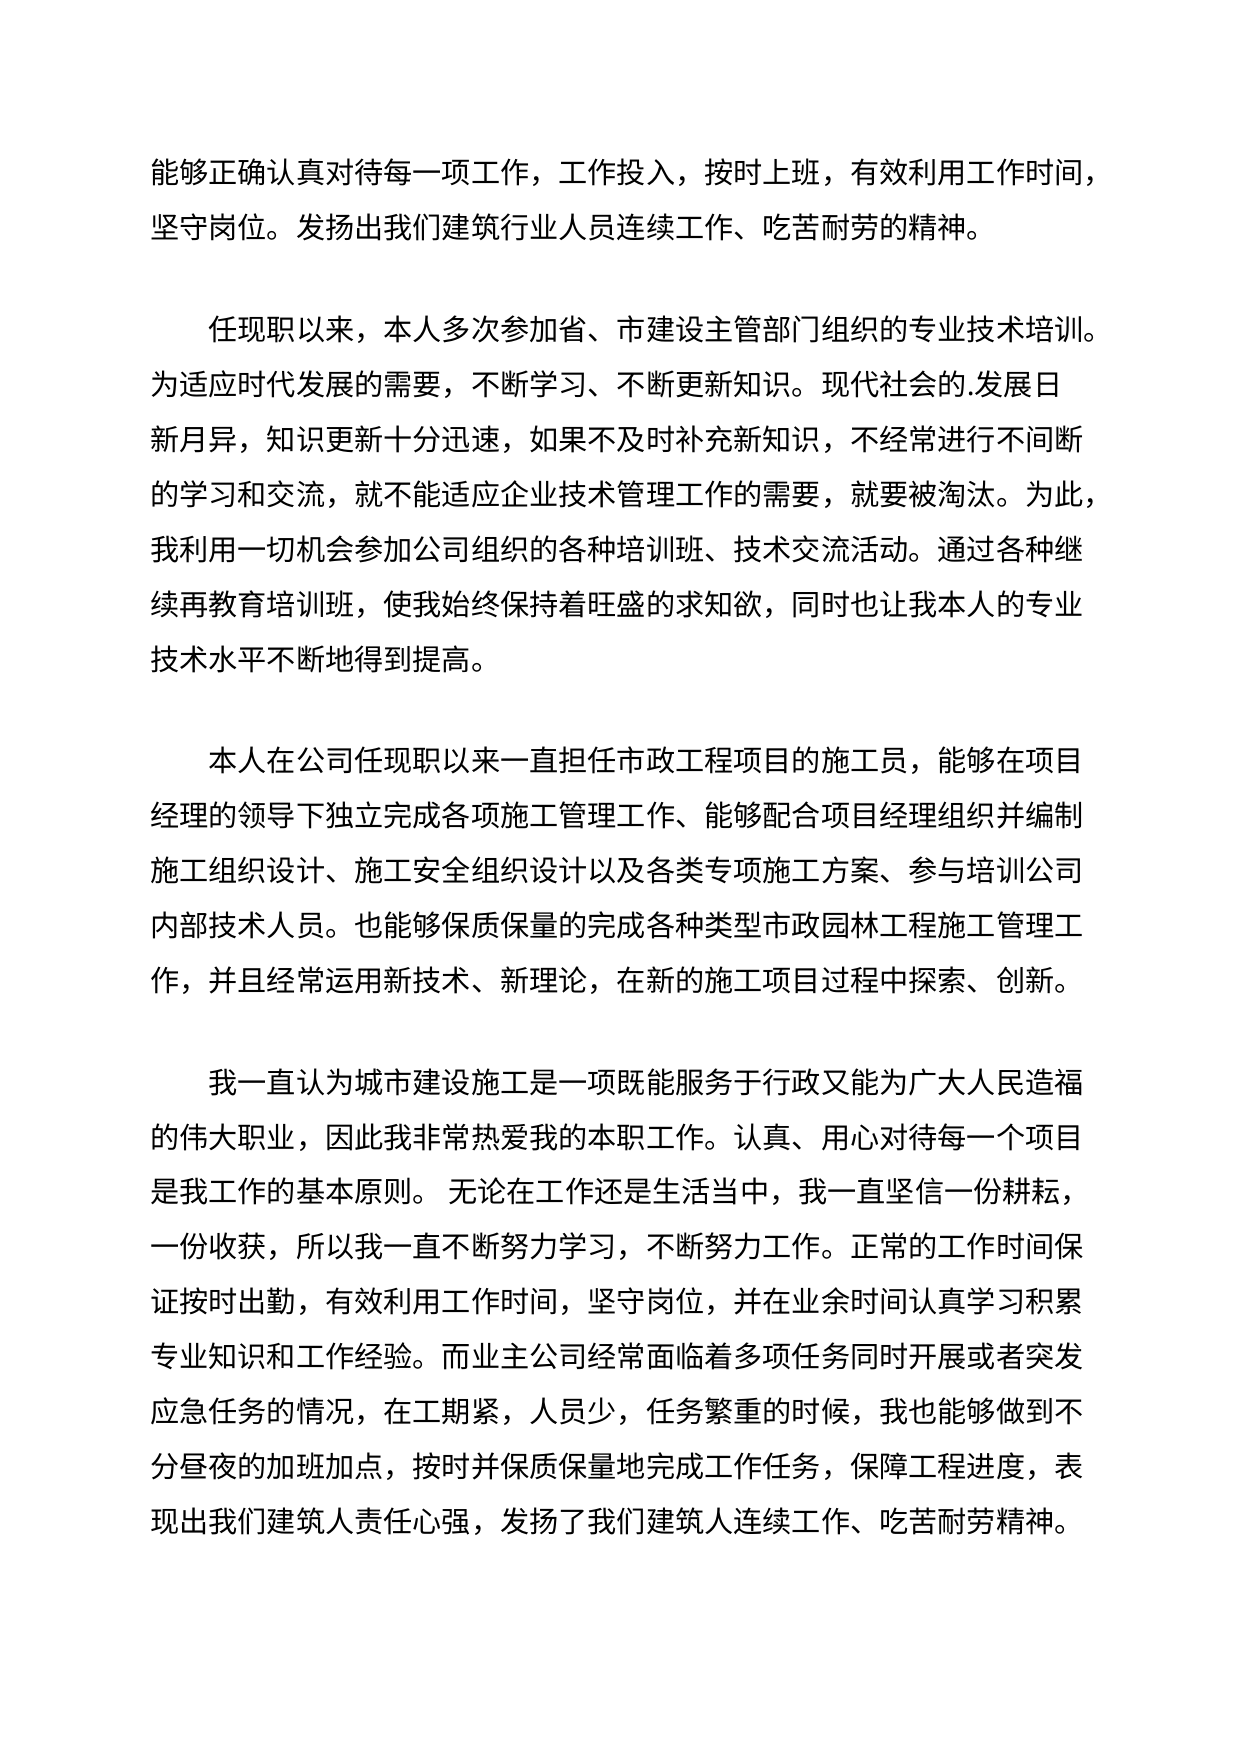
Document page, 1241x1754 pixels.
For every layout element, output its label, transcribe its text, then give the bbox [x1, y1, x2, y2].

text 任现职以来，本人多次参加省、市建设主管部门组织的专业技术培训。为适应时代发展的需要，不断学习、不断更新知识。现代社会的.发展日新月异，知识更新十分迅速，如果不及时补充新知识，不经常进行不间断的学习和交流，就不能适应企业技术管理工作的需要，就要被淘汰。为此，我利用一切机会参加公司组织的各种培训班、技术交流活动。通过各种继续再教育培训班，使我始终保持着旺盛的求知欲，同时也让我本人的专业技术水平不断地得到提高。 [150, 307, 1090, 678]
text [150, 150, 1090, 247]
text 我一直认为城市建设施工是一项既能服务于行政又能为广大人民造福的伟大职业，因此我非常热爱我的本职工作。认真、用心对待每一个项目是我工作的基本原则。 无论在工作还是生活当中，我一直坚信一份耕耘，一份收获，所以我一直不断努力学习，不断努力工作。正常的工作时间保证按时出勤，有效利用工作时间，坚守岗位，并在业余时间认真学习积累专业知识和工作经验。而业主公司经常面临着多项任务同时开展或者突发应急任务的情况，在工期紧，人员少，任务繁重的时候，我也能够做到不分昼夜的加班加点，按时并保质保量地完成工作任务，保障工程进度，表现出我们建筑人责任心强，发扬了我们建筑人连续工作、吃苦耐劳精神。 [150, 1059, 1090, 1541]
text 本人在公司任现职以来一直担任市政工程项目的施工员，能够在项目经理的领导下独立完成各项施工管理工作、能够配合项目经理组织并编制施工组织设计、施工安全组织设计以及各类专项施工方案、参与培训公司内部技术人员。也能够保质保量的完成各种类型市政园林工程施工管理工作，并且经常运用新技术、新理论，在新的施工项目过程中探索、创新。 [150, 738, 1090, 1000]
